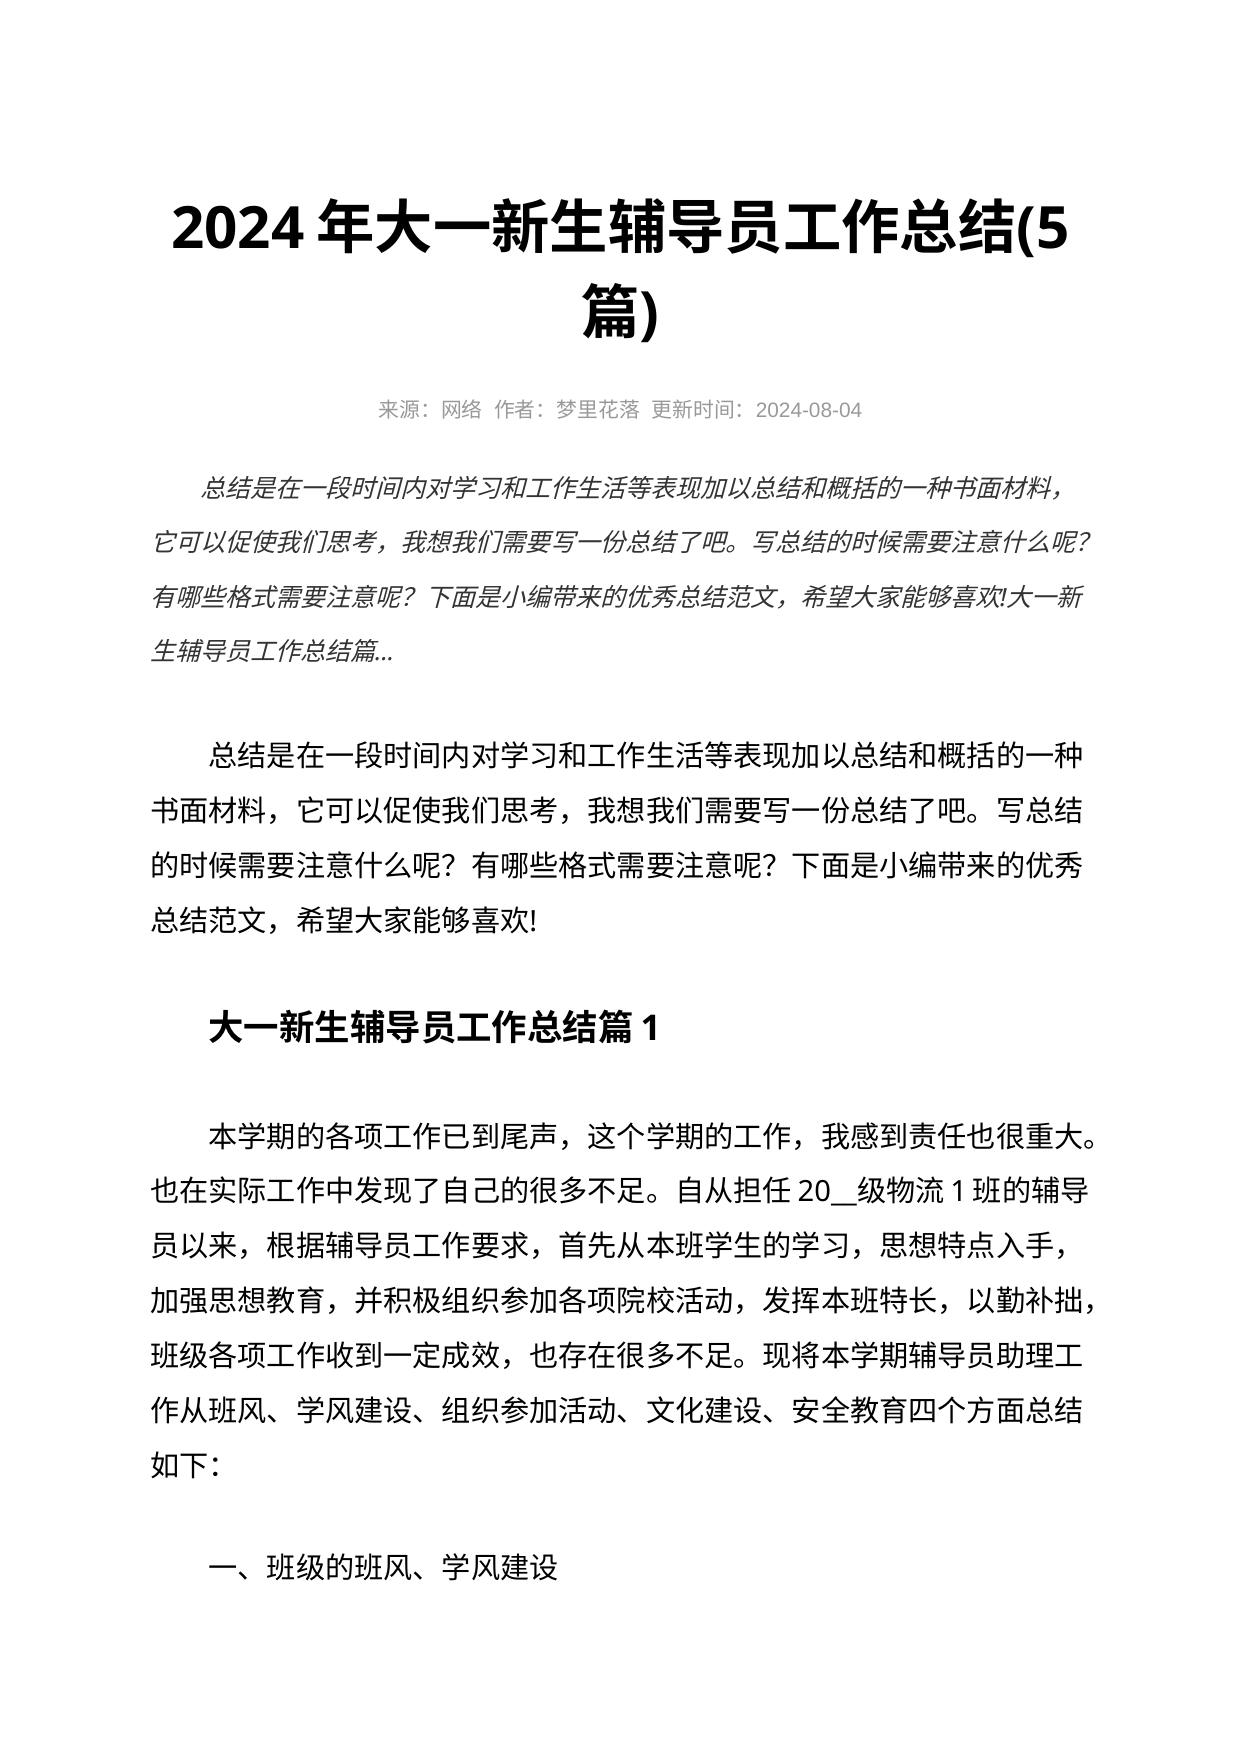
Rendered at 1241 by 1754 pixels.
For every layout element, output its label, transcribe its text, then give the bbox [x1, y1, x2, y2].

text 来源：网络 作者：梦里花落 更新时间：2024-08-04 [150, 398, 1090, 422]
text 一、班级的班风、学风建设 [150, 1544, 1090, 1587]
text 大一新生辅导员工作总结篇1 [150, 999, 1090, 1051]
subtitle 2024年大一新生辅导员工作总结(5篇) [150, 181, 1090, 351]
text 总结是在一段时间内对学习和工作生活等表现加以总结和概括的一种书面材料，它可以促使我们思考，我想我们需要写一份总结了吧。写总结的时候需要注意什么呢？有哪些格式需要注意呢？下面是小编带来的优秀总结范文，希望大家能够喜欢! [150, 733, 1090, 940]
text 总结是在一段时间内对学习和工作生活等表现加以总结和概括的一种书面材料，它可以促使我们思考，我想我们需要写一份总结了吧。写总结的时候需要注意什么呢？有哪些格式需要注意呢？下面是小编带来的优秀总结范文，希望大家能够喜欢!大一新生辅导员工作总结篇... [150, 468, 1090, 668]
text 本学期的各项工作已到尾声，这个学期的工作，我感到责任也很重大。也在实际工作中发现了自己的很多不足。自从担任20__级物流1班的辅导员以来，根据辅导员工作要求，首先从本班学生的学习，思想特点入手，加强思想教育，并积极组织参加各项院校活动，发挥本班特长，以勤补拙，班级各项工作收到一定成效，也存在很多不足。现将本学期辅导员助理工作从班风、学风建设、组织参加活动、文化建设、安全教育四个方面总结如下： [150, 1113, 1090, 1485]
